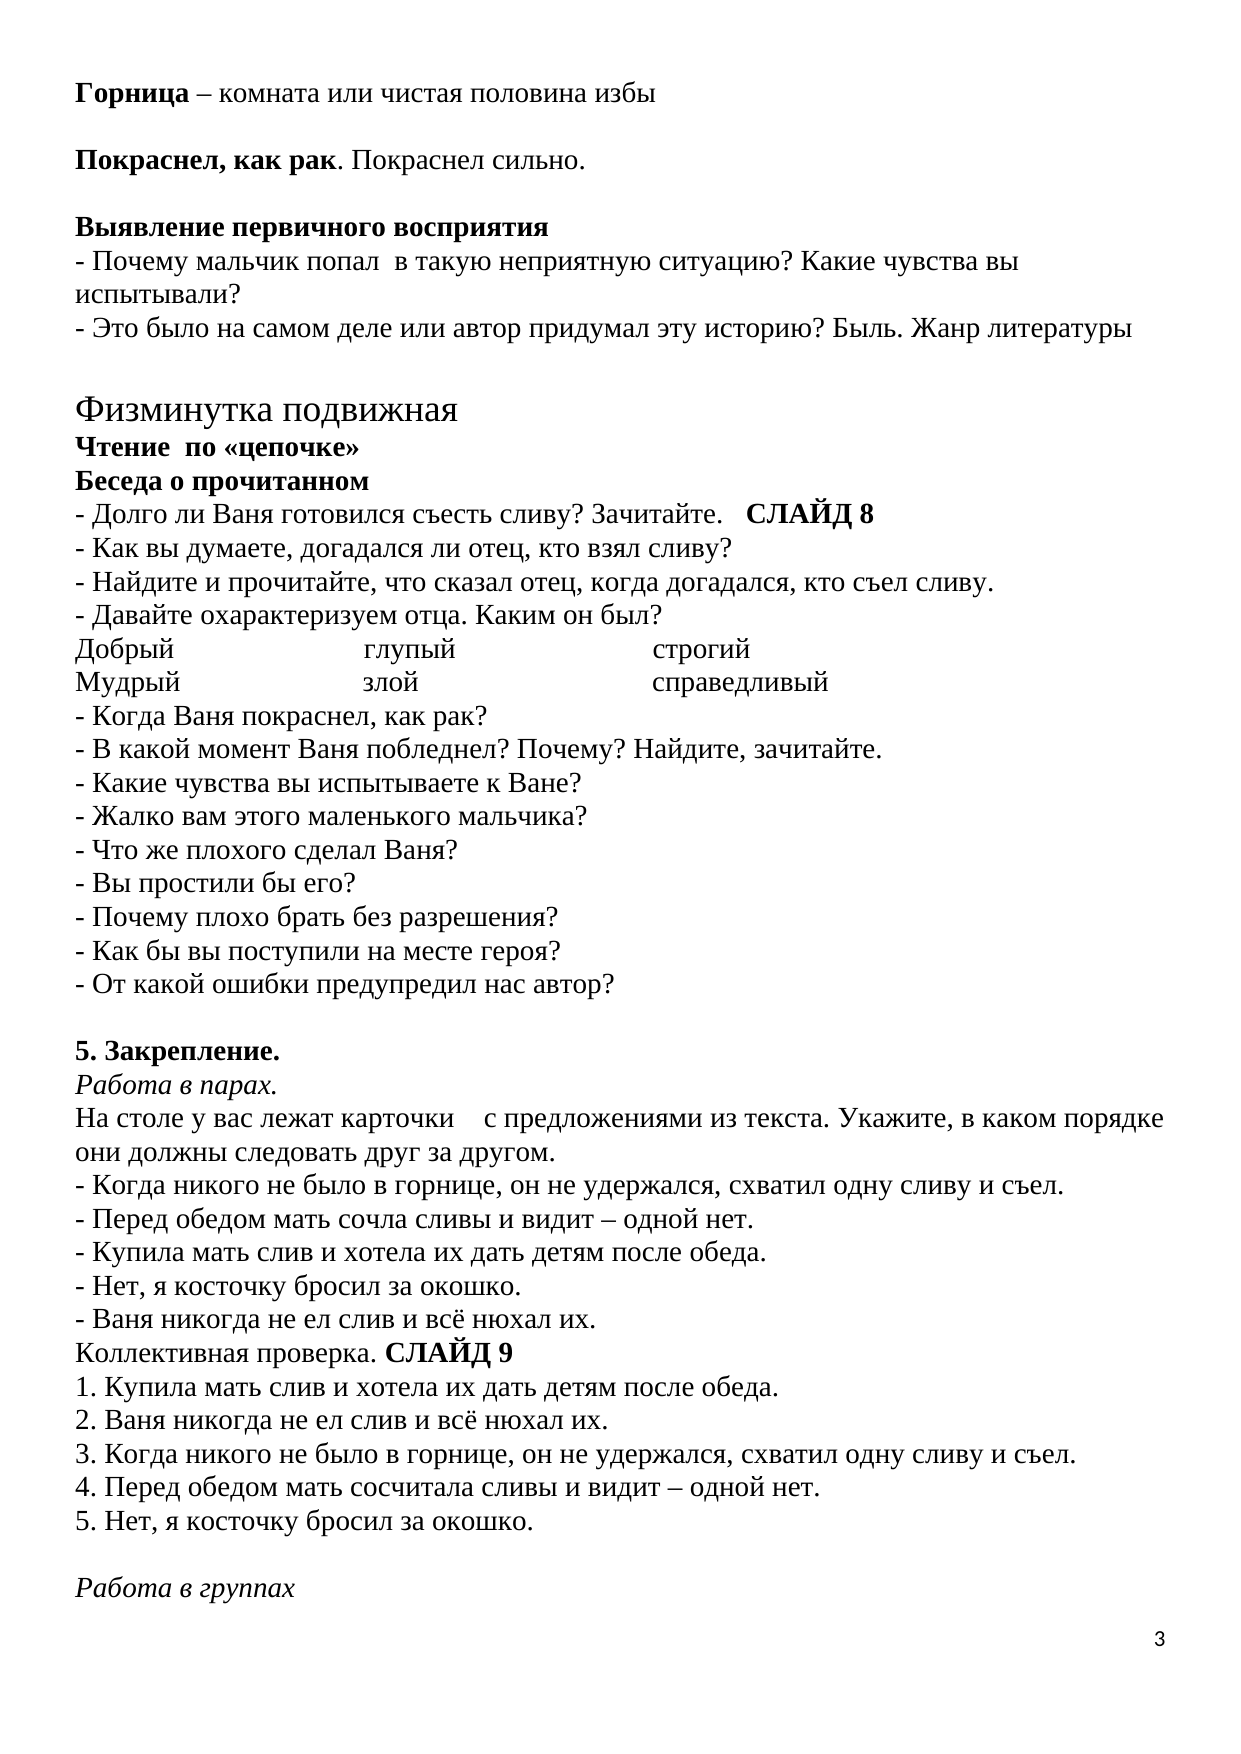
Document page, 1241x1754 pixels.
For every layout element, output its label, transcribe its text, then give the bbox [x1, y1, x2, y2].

text 5. Закрепление. [75, 1033, 1165, 1067]
text - Когда никого не было в горнице, он не удержался, схватил одну сливу и съел. [75, 1167, 1165, 1201]
text Горница – комната или чистая половина избы [75, 75, 1165, 108]
text - Почему мальчик попал в такую неприятную ситуацию? Какие чувства вы испытывали? [75, 243, 1165, 310]
text Выявление первичного восприятия [75, 209, 1165, 243]
text - Что же плохого сделал Ваня? [75, 832, 1165, 866]
text - Ваня никогда не ел слив и всё нюхал их. [75, 1302, 1165, 1335]
text - Это было на самом деле или автор придумал эту историю? Быль. Жанр литературы [75, 310, 1165, 343]
text Мудрый злой справедливый [75, 664, 1165, 698]
text 3. Когда никого не было в горнице, он не удержался, схватил одну сливу и съел. [75, 1436, 1165, 1469]
text Добрый глупый строгий [75, 631, 1165, 664]
text - В какой момент Ваня побледнел? Почему? Найдите, зачитайте. [75, 731, 1165, 765]
text - Как вы думаете, догадался ли отец, кто взял сливу? [75, 530, 1165, 564]
text Работа в парах. [75, 1067, 1165, 1100]
text 4. Перед обедом мать сосчитала сливы и видит – одной нет. [75, 1469, 1165, 1503]
text Коллективная проверка. СЛАЙД 9 [75, 1335, 1165, 1369]
text Покраснел, как рак. Покраснел сильно. [75, 142, 1165, 176]
text - Почему плохо брать без разрешения? [75, 899, 1165, 933]
text - Вы простили бы его? [75, 866, 1165, 899]
text - Какие чувства вы испытываете к Ване? [75, 765, 1165, 798]
text - Найдите и прочитайте, что сказал отец, когда догадался, кто съел сливу. [75, 564, 1165, 597]
text - Жалко вам этого маленького мальчика? [75, 798, 1165, 832]
text - Как бы вы поступили на месте героя? [75, 933, 1165, 966]
text - От какой ошибки предупредил нас автор? [75, 966, 1165, 1000]
text - Когда Ваня покраснел, как рак? [75, 698, 1165, 731]
text Чтение по «цепочке» [75, 429, 1165, 463]
text Физминутка подвижная [75, 386, 1165, 429]
text 1. Купила мать слив и хотела их дать детям после обеда. [75, 1369, 1165, 1402]
text 5. Нет, я косточку бросил за окошко. [75, 1503, 1165, 1536]
text Беседа о прочитанном [75, 463, 1165, 497]
text - Нет, я косточку бросил за окошко. [75, 1268, 1165, 1302]
text Работа в группах [75, 1570, 1165, 1603]
text 2. Ваня никогда не ел слив и всё нюхал их. [75, 1402, 1165, 1436]
text - Долго ли Ваня готовился съесть сливу? Зачитайте. СЛАЙД 8 [75, 497, 1165, 530]
text - Перед обедом мать сочла сливы и видит – одной нет. [75, 1201, 1165, 1234]
text На столе у вас лежат карточки с предложениями из текста. Укажите, в каком порядке они должны следовать друг за другом. [75, 1100, 1165, 1167]
text - Давайте охарактеризуем отца. Каким он был? [75, 597, 1165, 631]
text - Купила мать слив и хотела их дать детям после обеда. [75, 1234, 1165, 1268]
